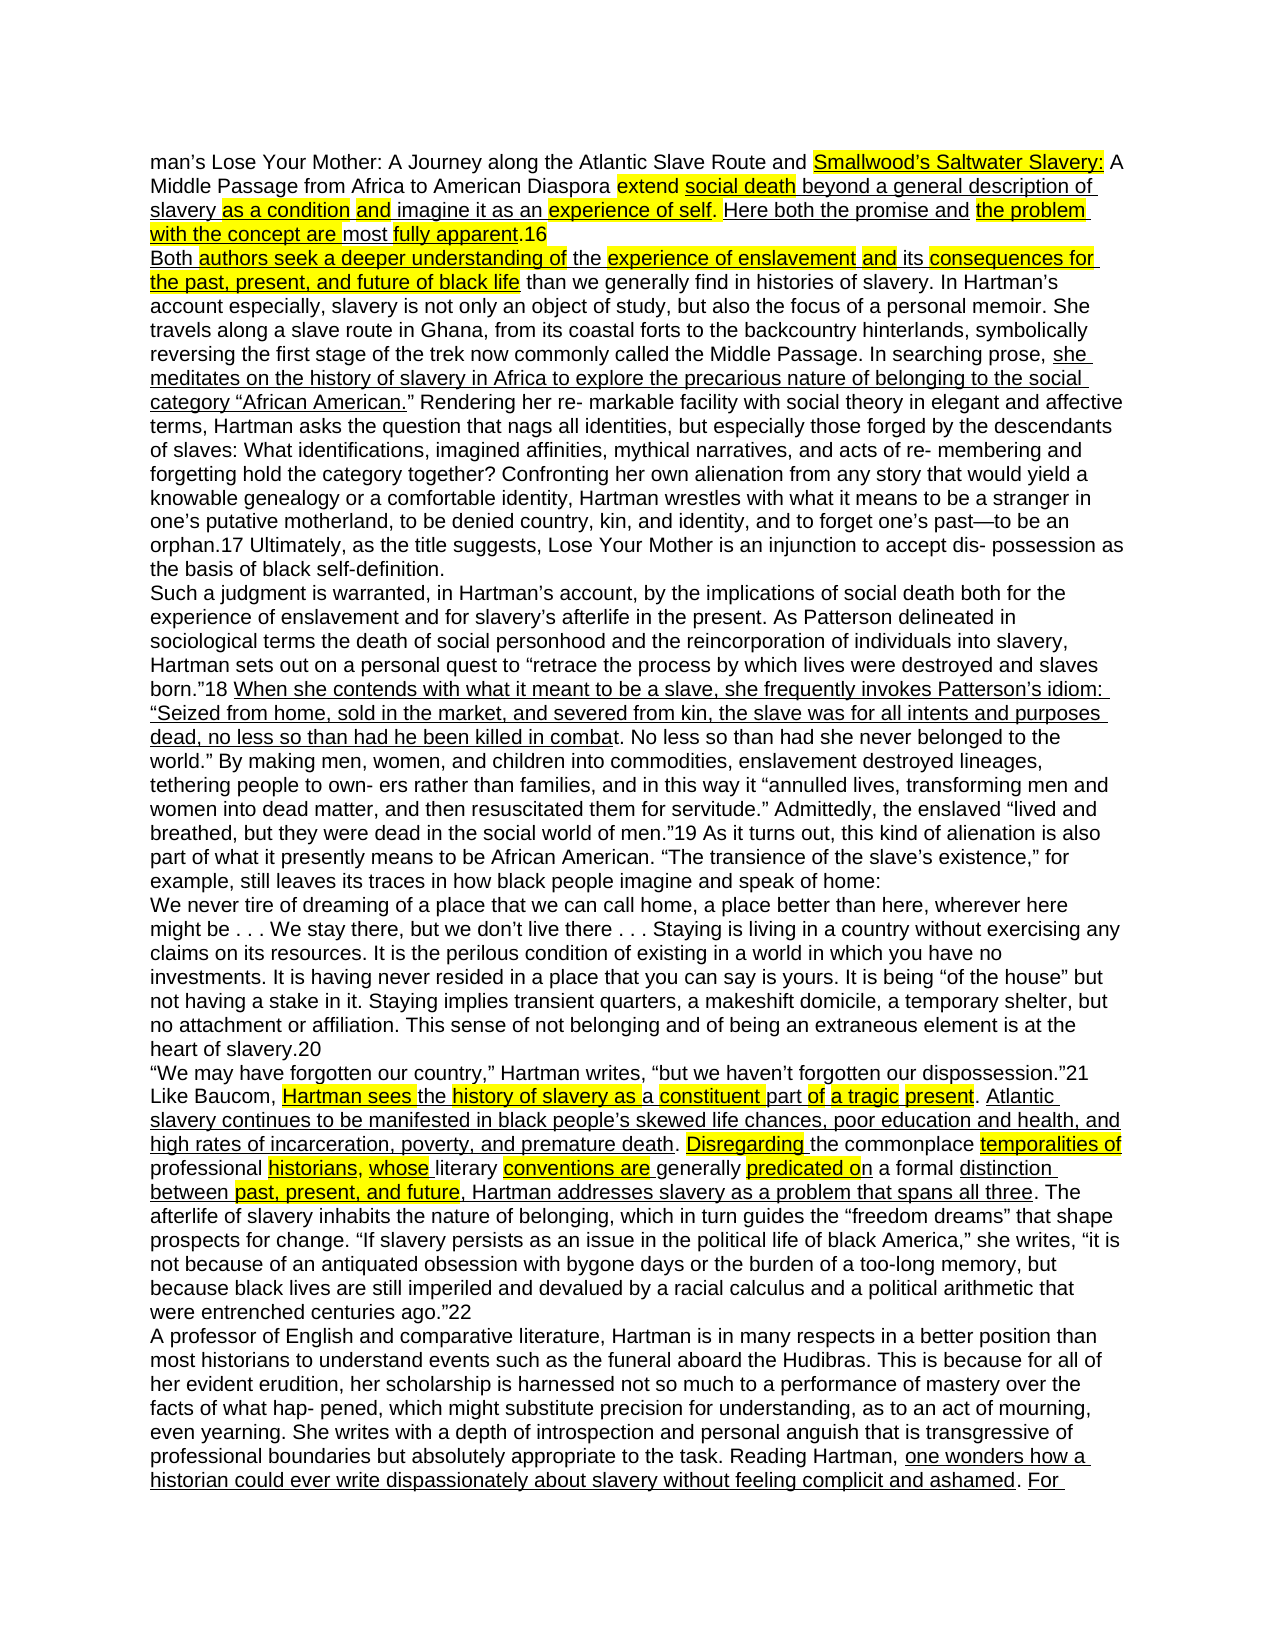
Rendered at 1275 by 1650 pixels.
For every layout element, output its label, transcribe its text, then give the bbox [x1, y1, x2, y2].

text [150, 150, 1125, 246]
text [150, 1324, 1125, 1492]
text Both authors seek a deeper understanding of the experience of enslavement and its consequences for the past, present, and future of black life than we generally find in histories of slavery. In Hartman’s account especially, slavery is not only an object of study, but also the focus of a personal memoir. She travels along a slave route in Ghana, from its coastal forts to the backcountry hinterlands, symbolically reversing the first stage of the trek now commonly called the Middle Passage. In searching prose, she meditates on the history of slavery in Africa to explore the precarious nature of belonging to the social category “African American.” Rendering her re- markable facility with social theory in elegant and affective terms, Hartman asks the question that nags all identities, but especially those forged by the descendants of slaves: What identifications, imagined affinities, mythical narratives, and acts of re- membering and forgetting hold the category together? Confronting her own alienation from any story that would yield a knowable genealogy or a comfortable identity, Hartman wrestles with what it means to be a stranger in one’s putative motherland, to be denied country, kin, and identity, and to forget one’s past—to be an orphan.17 Ultimately, as the title suggests, Lose Your Mother is an injunction to accept dis- possession as the basis of black self-definition. [150, 246, 1125, 581]
text Such a judgment is warranted, in Hartman’s account, by the implications of social death both for the experience of enslavement and for slavery’s afterlife in the present. As Patterson delineated in sociological terms the death of social personhood and the reincorporation of individuals into slavery, Hartman sets out on a personal quest to “retrace the process by which lives were destroyed and slaves born.”18 When she contends with what it meant to be a slave, she frequently invokes Patterson’s idiom: “Seized from home, sold in the market, and severed from kin, the slave was for all intents and purposes dead, no less so than had he been killed in combat. No less so than had she never belonged to the world.” By making men, women, and children into commodities, enslavement destroyed lineages, tethering people to own- ers rather than families, and in this way it “annulled lives, transforming men and women into dead matter, and then resuscitated them for servitude.” Admittedly, the enslaved “lived and breathed, but they were dead in the social world of men.”19 As it turns out, this kind of alienation is also part of what it presently means to be African American. “The transience of the slave’s existence,” for example, still leaves its traces in how black people imagine and speak of home: [150, 581, 1125, 893]
text “We may have forgotten our country,” Hartman writes, “but we haven’t forgotten our dispossession.”21 [150, 1060, 1125, 1084]
text We never tire of dreaming of a place that we can call home, a place better than here, wherever here might be . . . We stay there, but we don’t live there . . . Staying is living in a country without exercising any claims on its resources. It is the perilous condition of existing in a world in which you have no investments. It is having never resided in a place that you can say is yours. It is being “of the house” but not having a stake in it. Staying implies transient quarters, a makeshift domicile, a temporary shelter, but no attachment or affiliation. This sense of not belonging and of being an extraneous element is at the heart of slavery.20 [150, 893, 1125, 1060]
text Like Baucom, Hartman sees the history of slavery as a constituent part of a tragic present. Atlantic slavery continues to be manifested in black people’s skewed life chances, poor education and health, and high rates of incarceration, poverty, and premature death. Disregarding the commonplace temporalities of professional historians, whose literary conventions are generally predicated on a formal distinction between past, present, and future, Hartman addresses slavery as a problem that spans all three. The afterlife of slavery inhabits the nature of belonging, which in turn guides the “freedom dreams” that shape prospects for change. “If slavery persists as an issue in the political life of black America,” she writes, “it is not because of an antiquated obsession with bygone days or the burden of a too-long memory, but because black lives are still imperiled and devalued by a racial calculus and a political arithmetic that were entrenched centuries ago.”22 [150, 1084, 1125, 1324]
